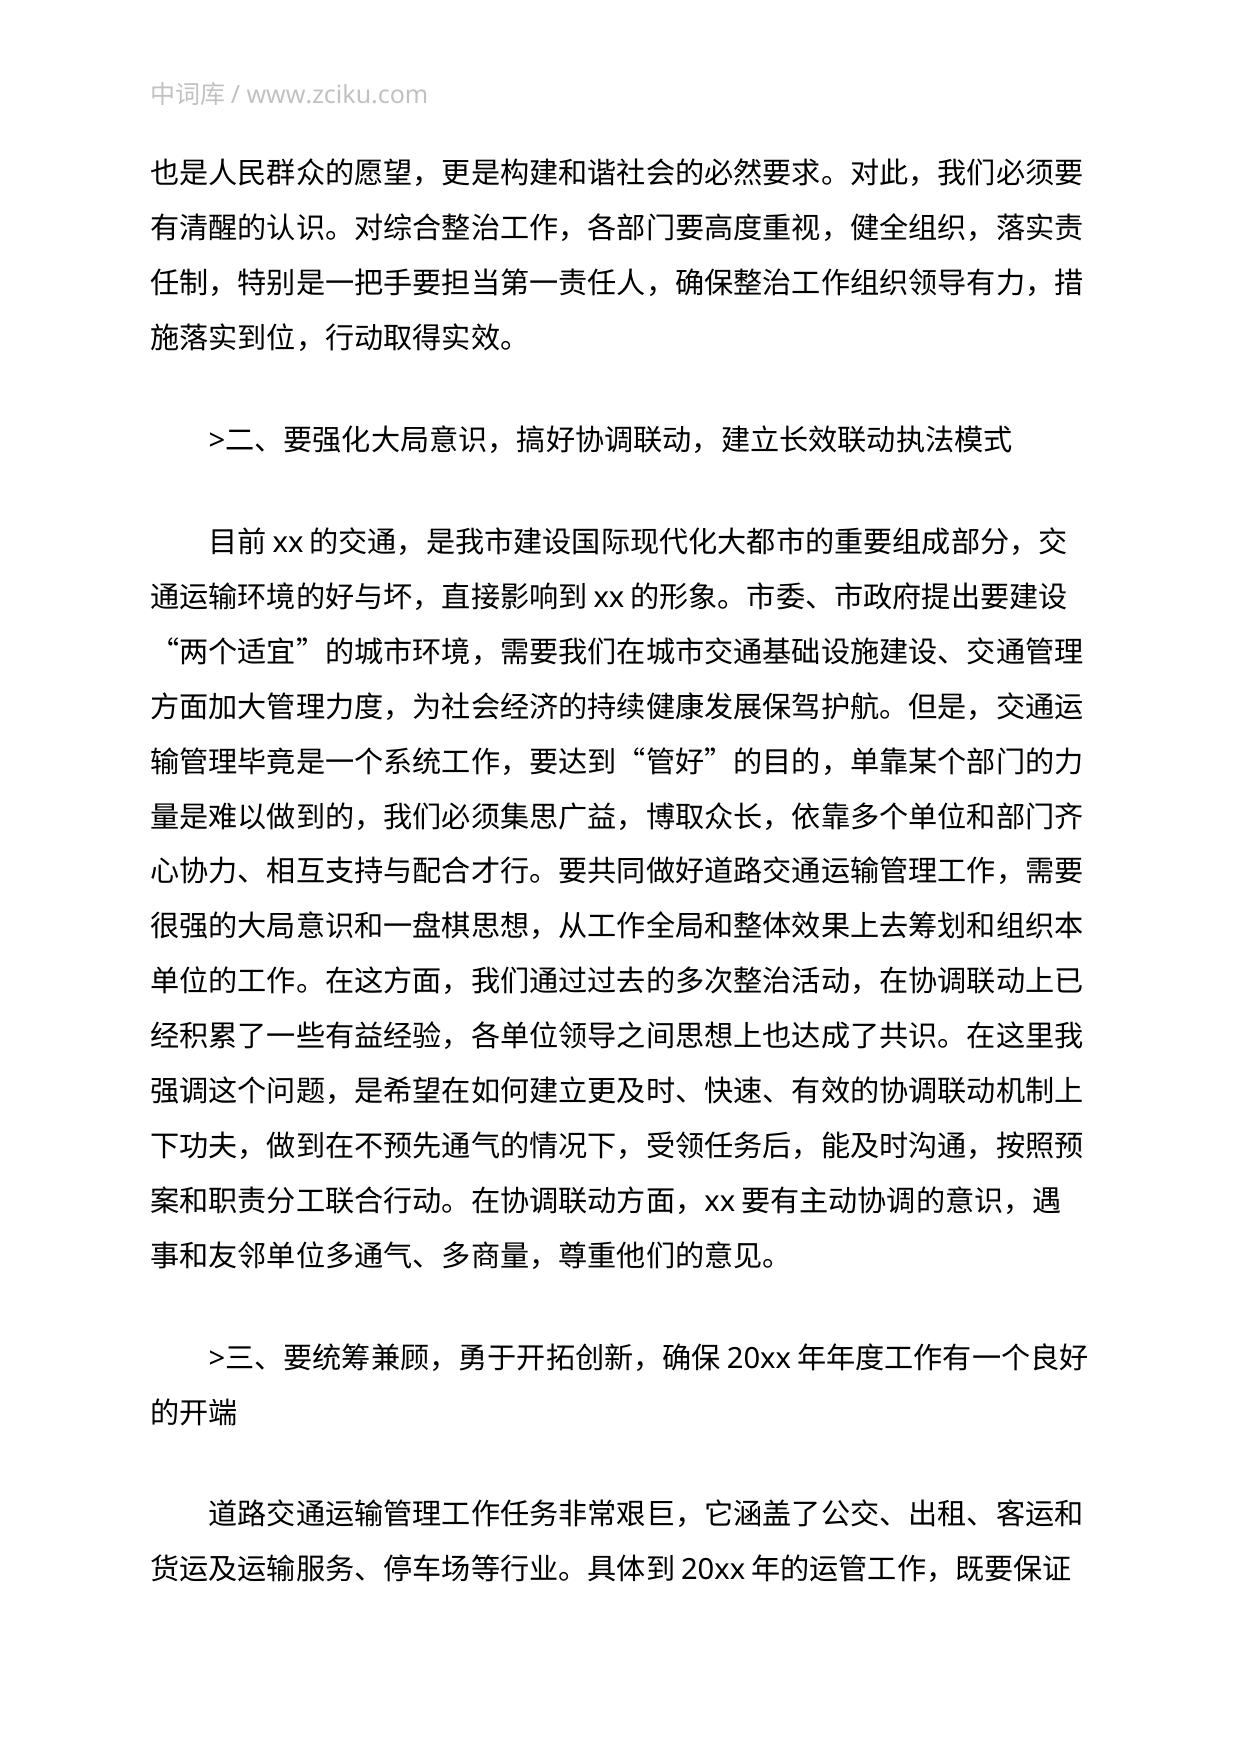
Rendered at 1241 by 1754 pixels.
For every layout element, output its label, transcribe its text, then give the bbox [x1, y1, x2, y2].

text >三、要统筹兼顾，勇于开拓创新，确保20xx年年度工作有一个良好的开端 [150, 1334, 1090, 1431]
text 目前xx的交通，是我市建设国际现代化大都市的重要组成部分，交通运输环境的好与坏，直接影响到xx的形象。市委、市政府提出要建设“两个适宜”的城市环境，需要我们在城市交通基础设施建设、交通管理方面加大管理力度，为社会经济的持续健康发展保驾护航。但是，交通运输管理毕竟是一个系统工作，要达到“管好”的目的，单靠某个部门的力量是难以做到的，我们必须集思广益，博取众长，依靠多个单位和部门齐心协力、相互支持与配合才行。要共同做好道路交通运输管理工作，需要很强的大局意识和一盘棋思想，从工作全局和整体效果上去筹划和组织本单位的工作。在这方面，我们通过过去的多次整治活动，在协调联动上已经积累了一些有益经验，各单位领导之间思想上也达成了共识。在这里我强调这个问题，是希望在如何建立更及时、快速、有效的协调联动机制上下功夫，做到在不预先通气的情况下，受领任务后，能及时沟通，按照预案和职责分工联合行动。在协调联动方面，xx要有主动协调的意识，遇事和友邻单位多通气、多商量，尊重他们的意见。 [150, 518, 1090, 1275]
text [150, 150, 1090, 357]
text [150, 1491, 1090, 1588]
text >二、要强化大局意识，搞好协调联动，建立长效联动执法模式 [150, 416, 1090, 459]
